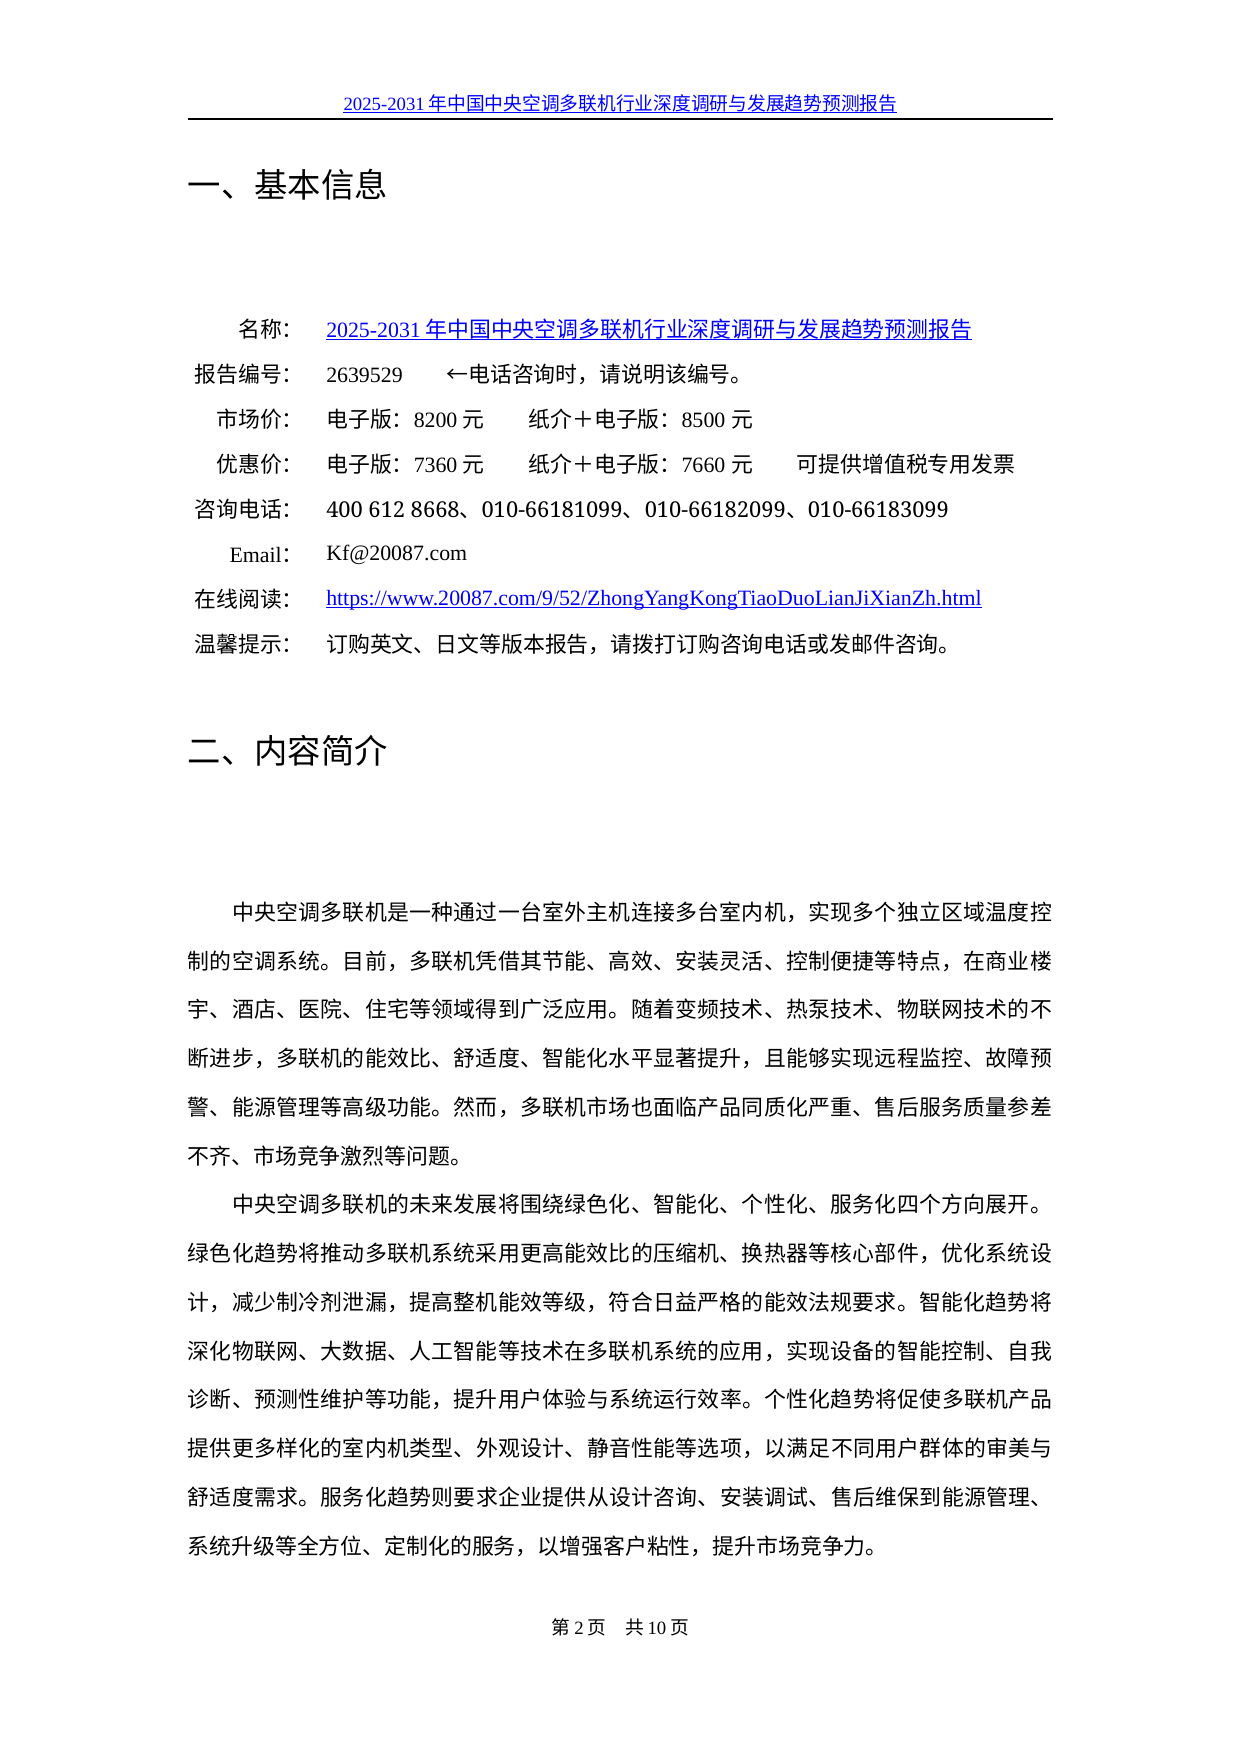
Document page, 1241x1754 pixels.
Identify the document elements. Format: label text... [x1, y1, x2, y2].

table_cell 电子版：7360 元 纸介＋电子版：7660 元 可提供增值税专用发票 [315, 447, 1073, 492]
table_cell 优惠价： [167, 447, 315, 492]
table_cell 电子版：8200 元 纸介＋电子版：8500 元 [315, 402, 1073, 447]
table_header 名称： [167, 312, 315, 357]
table_cell Kf@20087.com [315, 537, 1073, 582]
table_cell Email： [167, 537, 315, 582]
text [187, 894, 1053, 1561]
table_cell 订购英文、日文等版本报告，请拨打订购咨询电话或发邮件咨询。 [315, 627, 1073, 672]
table_cell 温馨提示： [167, 627, 315, 672]
table_cell 2639529 ←电话咨询时，请说明该编号。 [315, 357, 1073, 402]
title 二、内容简介 [187, 717, 1053, 782]
table_cell 咨询电话： [167, 492, 315, 537]
table_header 2025-2031年中国中央空调多联机行业深度调研与发展趋势预测报告 [315, 312, 1073, 357]
table_cell 在线阅读： [167, 582, 315, 627]
table_cell 报告编号： [167, 357, 315, 402]
title 一、基本信息 [187, 150, 1053, 215]
table_cell 400 612 8668、010-66181099、010-66182099、010-66183099 [315, 492, 1073, 537]
table_cell 市场价： [167, 402, 315, 447]
table_cell [315, 582, 1073, 627]
